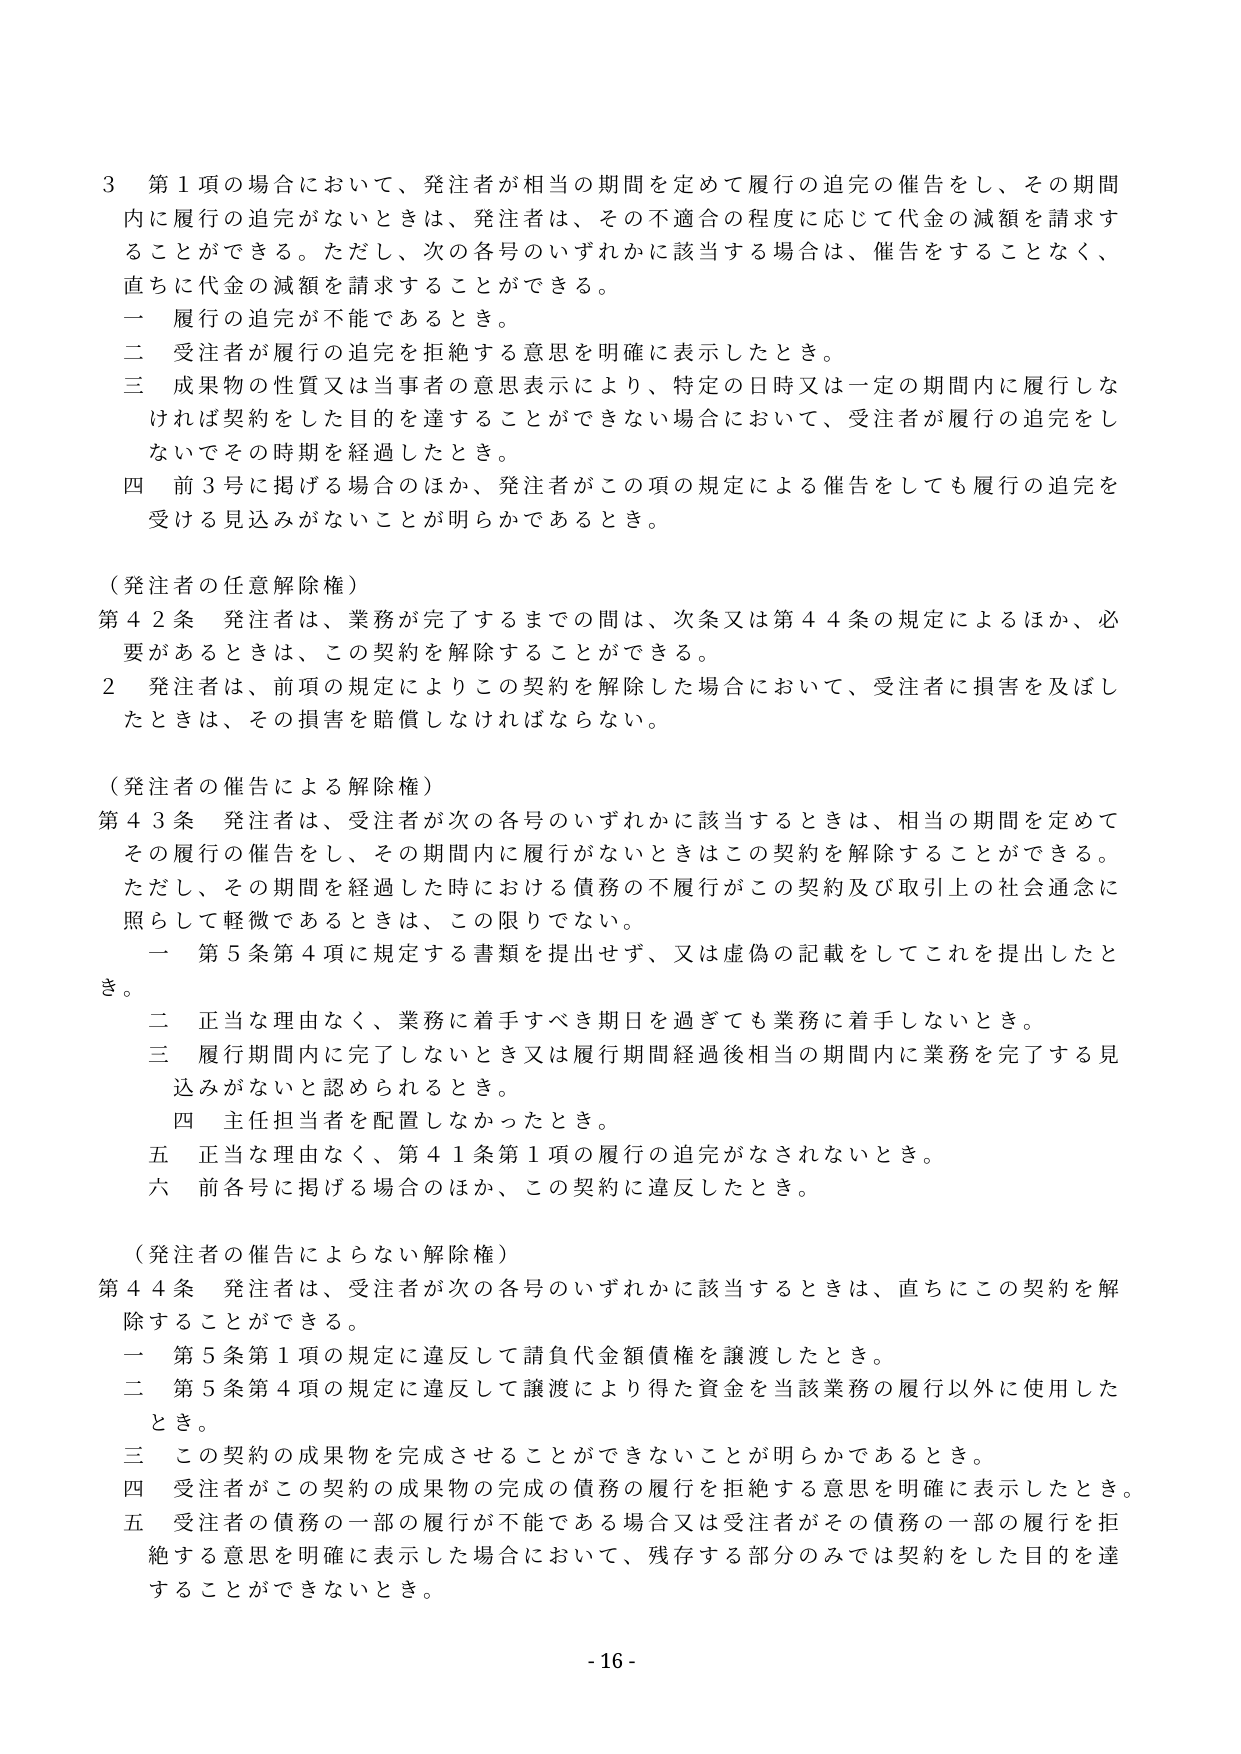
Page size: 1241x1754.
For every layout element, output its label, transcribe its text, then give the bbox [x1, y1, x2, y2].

text 第４３条 発注者は、受注者が次の各号のいずれかに該当するときは、相当の期間を定めてその履行の催告をし、その期間内に履行がないときはこの契約を解除することができる。ただし、その期間を経過した時における債務の不履行がこの契約及び取引上の社会通念に照らして軽微であるときは、この限りでない。 [99, 802, 1124, 936]
text 四 受注者がこの契約の成果物の完成の債務の履行を拒絶する意思を明確に表示したとき。 [117, 1471, 1124, 1504]
text 第４２条 発注者は、業務が完了するまでの間は、次条又は第４４条の規定によるほか、必要があるときは、この契約を解除することができる。 [99, 602, 1124, 668]
text 五 正当な理由なく、第４１条第１項の履行の追完がなされないとき。 [99, 1137, 1124, 1170]
text ２ 発注者は、前項の規定によりこの契約を解除した場合において、受注者に損害を及ぼしたときは、その損害を賠償しなければならない。 [99, 668, 1124, 735]
text 一 第５条第４項に規定する書類を提出せず、又は虚偽の記載をしてこれを提出したとき。 [99, 936, 1124, 1003]
text （発注者の催告によらない解除権） [99, 1237, 1124, 1270]
text 第４４条 発注者は、受注者が次の各号のいずれかに該当するときは、直ちにこの契約を解除することができる。 [99, 1270, 1124, 1337]
text 四 前３号に掲げる場合のほか、発注者がこの項の規定による催告をしても履行の追完を受ける見込みがないことが明らかであるとき。 [117, 468, 1124, 535]
text 三 この契約の成果物を完成させることができないことが明らかであるとき。 [117, 1438, 1124, 1471]
text ３ 第１項の場合において、発注者が相当の期間を定めて履行の追完の催告をし、その期間内に履行の追完がないときは、発注者は、その不適合の程度に応じて代金の減額を請求することができる。ただし、次の各号のいずれかに該当する場合は、催告をすることなく、直ちに代金の減額を請求することができる。 [99, 167, 1124, 301]
text 一 履行の追完が不能であるとき。 [117, 301, 1124, 334]
text 三 成果物の性質又は当事者の意思表示により、特定の日時又は一定の期間内に履行しなければ契約をした目的を達することができない場合において、受注者が履行の追完をしないでその時期を経過したとき。 [117, 368, 1124, 468]
text 四 主任担当者を配置しなかったとき。 [99, 1103, 1124, 1137]
text （発注者の任意解除権） [99, 568, 1124, 602]
text 六 前各号に掲げる場合のほか、この契約に違反したとき。 [99, 1170, 1124, 1203]
text 一 第５条第１項の規定に違反して請負代金額債権を譲渡したとき。 [117, 1337, 1124, 1371]
text 二 受注者が履行の追完を拒絶する意思を明確に表示したとき。 [117, 334, 1124, 368]
text 三 履行期間内に完了しないとき又は履行期間経過後相当の期間内に業務を完了する見込みがないと認められるとき。 [99, 1036, 1124, 1103]
text 二 第５条第４項の規定に違反して譲渡により得た資金を当該業務の履行以外に使用したとき。 [117, 1371, 1124, 1438]
text 五 受注者の債務の一部の履行が不能である場合又は受注者がその債務の一部の履行を拒絶する意思を明確に表示した場合において、残存する部分のみでは契約をした目的を達することができないとき。 [117, 1504, 1124, 1605]
text 二 正当な理由なく、業務に着手すべき期日を過ぎても業務に着手しないとき。 [99, 1003, 1124, 1036]
text （発注者の催告による解除権） [99, 769, 1124, 802]
